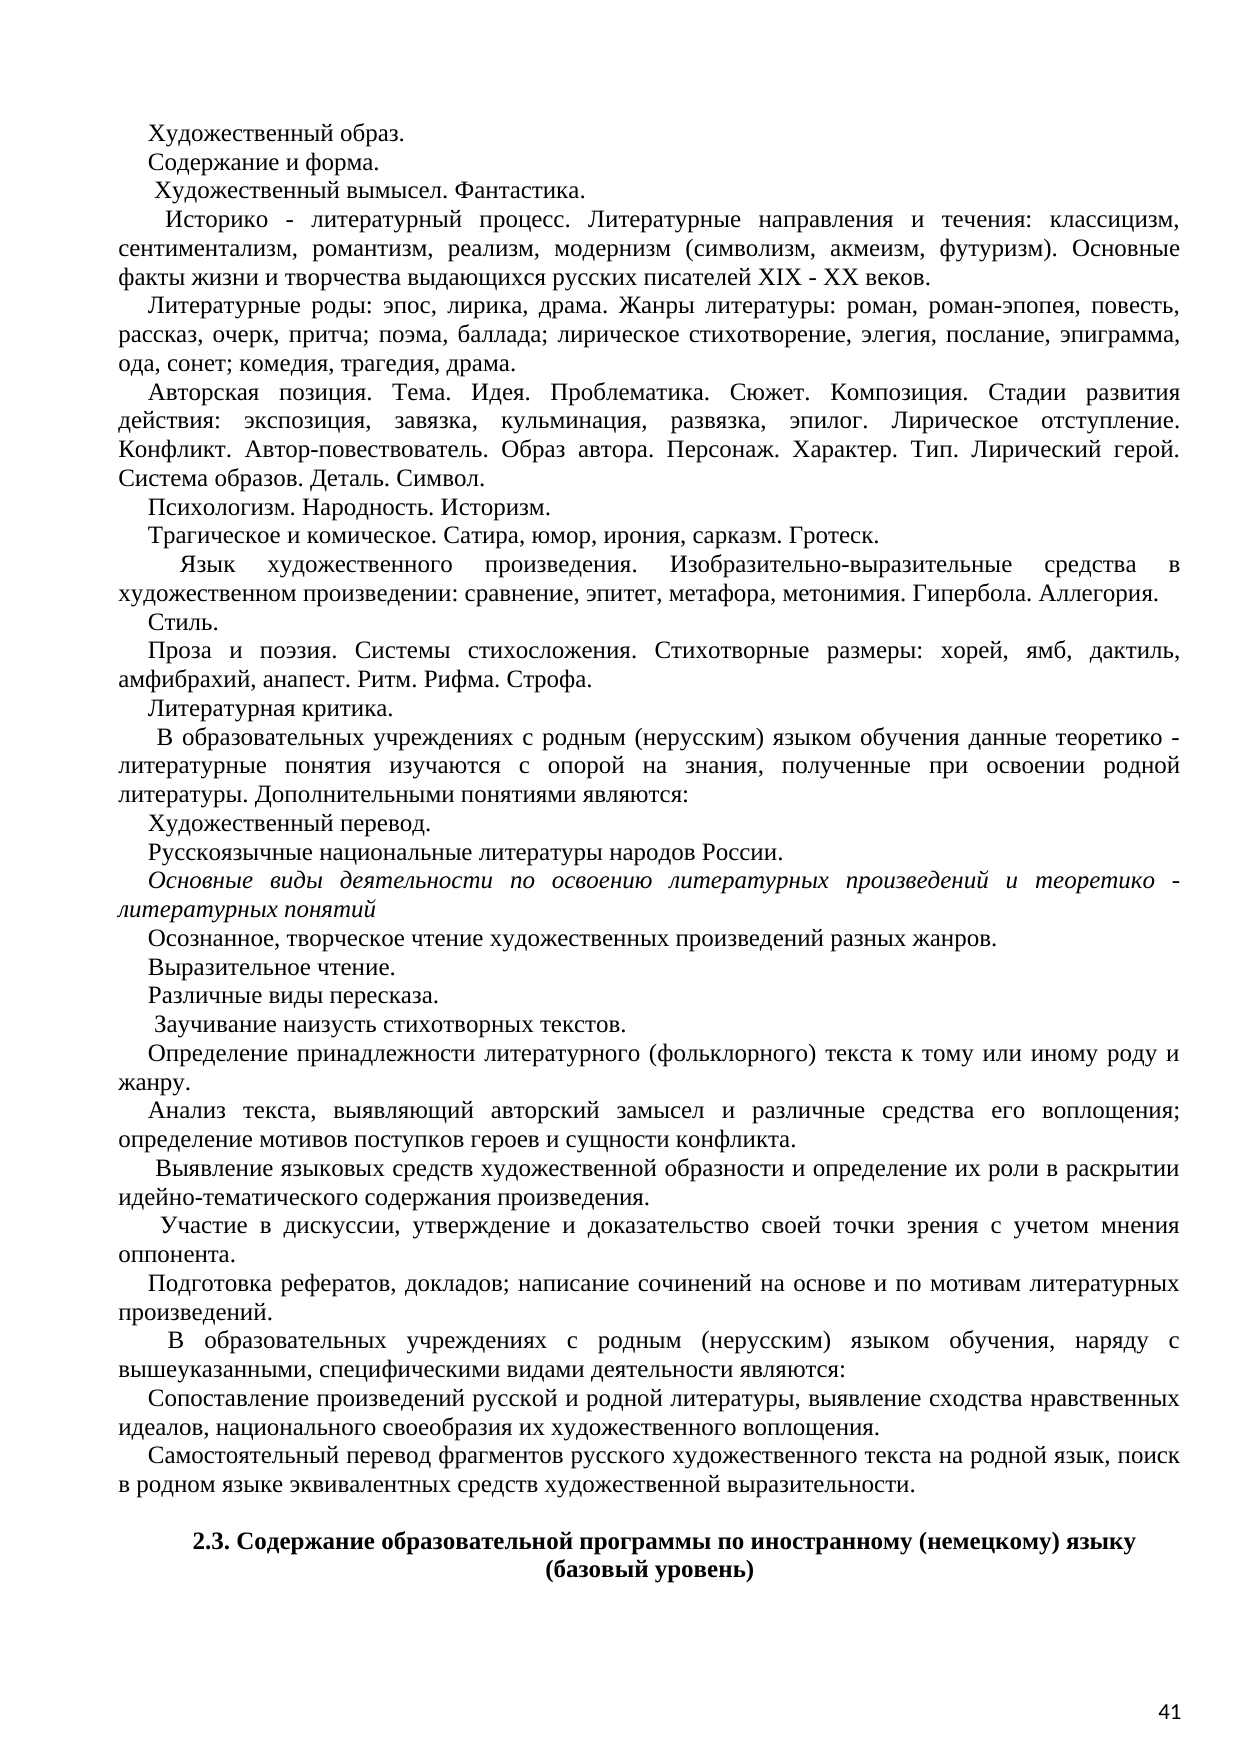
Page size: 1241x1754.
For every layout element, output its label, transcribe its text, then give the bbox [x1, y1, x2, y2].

text Различные виды пересказа. [118, 981, 1181, 1009]
text Русскоязычные национальные литературы народов России. [118, 837, 1181, 866]
text В образовательных учреждениях с родным (нерусским) языком обучения данные теоретико - литературные понятия изучаются с опорой на знания, полученные при освоении родной литературы. Дополнительными понятиями являются: [118, 722, 1181, 808]
text Художественный вымысел. Фантастика. [118, 176, 1181, 204]
text Психологизм. Народность. Историзм. [118, 492, 1181, 521]
text Проза и поэзия. Системы стихосложения. Стихотворные размеры: хорей, ямб, дактиль, амфибрахий, анапест. Ритм. Рифма. Строфа. [118, 636, 1181, 693]
text Выразительное чтение. [118, 952, 1181, 981]
text В образовательных учреждениях с родным (нерусским) языком обучения, наряду с вышеуказанными, специфическими видами деятельности являются: [118, 1326, 1181, 1383]
text Литературные роды: эпос, лирика, драма. Жанры литературы: роман, роман-эпопея, повесть, рассказ, очерк, притча; поэма, баллада; лирическое стихотворение, элегия, послание, эпиграмма, ода, сонет; комедия, трагедия, драма. [118, 291, 1181, 377]
text Трагическое и комическое. Сатира, юмор, ирония, сарказм. Гротеск. [118, 521, 1181, 549]
text Литературная критика. [118, 693, 1181, 722]
text Выявление языковых средств художественной образности и определение их роли в раскрытии идейно-тематического содержания произведения. [118, 1153, 1181, 1211]
text Художественный перевод. [118, 808, 1181, 837]
text Язык художественного произведения. Изобразительно-выразительные средства в художественном произведении: сравнение, эпитет, метафора, метонимия. Гипербола. Аллегория. [118, 549, 1181, 607]
text Сопоставление произведений русской и родной литературы, выявление сходства нравственных идеалов, национального своеобразия их художественного воплощения. [118, 1383, 1181, 1441]
text Анализ текста, выявляющий авторский замысел и различные средства его воплощения; определение мотивов поступков героев и сущности конфликта. [118, 1096, 1181, 1153]
text Художественный образ. [118, 118, 1181, 147]
text Основные виды деятельности по освоению литературных произведений и теоретико - литературных понятий [118, 866, 1181, 923]
text Историко - литературный процесс. Литературные направления и течения: классицизм, сентиментализм, романтизм, реализм, модернизм (символизм, акмеизм, футуризм). Основные факты жизни и творчества выдающихся русских писателей XIX - XX веков. [118, 204, 1181, 291]
text Участие в дискуссии, утверждение и доказательство своей точки зрения с учетом мнения оппонента. [118, 1211, 1181, 1268]
text Заучивание наизусть стихотворных текстов. [118, 1009, 1181, 1038]
text Стиль. [118, 607, 1181, 636]
text Подготовка рефератов, докладов; написание сочинений на основе и по мотивам литературных произведений. [118, 1268, 1181, 1326]
text Определение принадлежности литературного (фольклорного) текста к тому или иному роду и жанру. [118, 1038, 1181, 1096]
text Осознанное, творческое чтение художественных произведений разных жанров. [118, 923, 1181, 952]
text Самостоятельный перевод фрагментов русского художественного текста на родной язык, поиск в родном языке эквивалентных средств художественной выразительности. [118, 1441, 1181, 1498]
text Содержание и форма. [118, 147, 1181, 176]
text 2.3. Содержание образовательной программы по иностранному (немецкому) языку (базовый уровень) [118, 1526, 1181, 1583]
text Авторская позиция. Тема. Идея. Проблематика. Сюжет. Композиция. Стадии развития действия: экспозиция, завязка, кульминация, развязка, эпилог. Лирическое отступление. Конфликт. Автор-повествователь. Образ автора. Персонаж. Характер. Тип. Лирический герой. Система образов. Деталь. Символ. [118, 377, 1181, 492]
